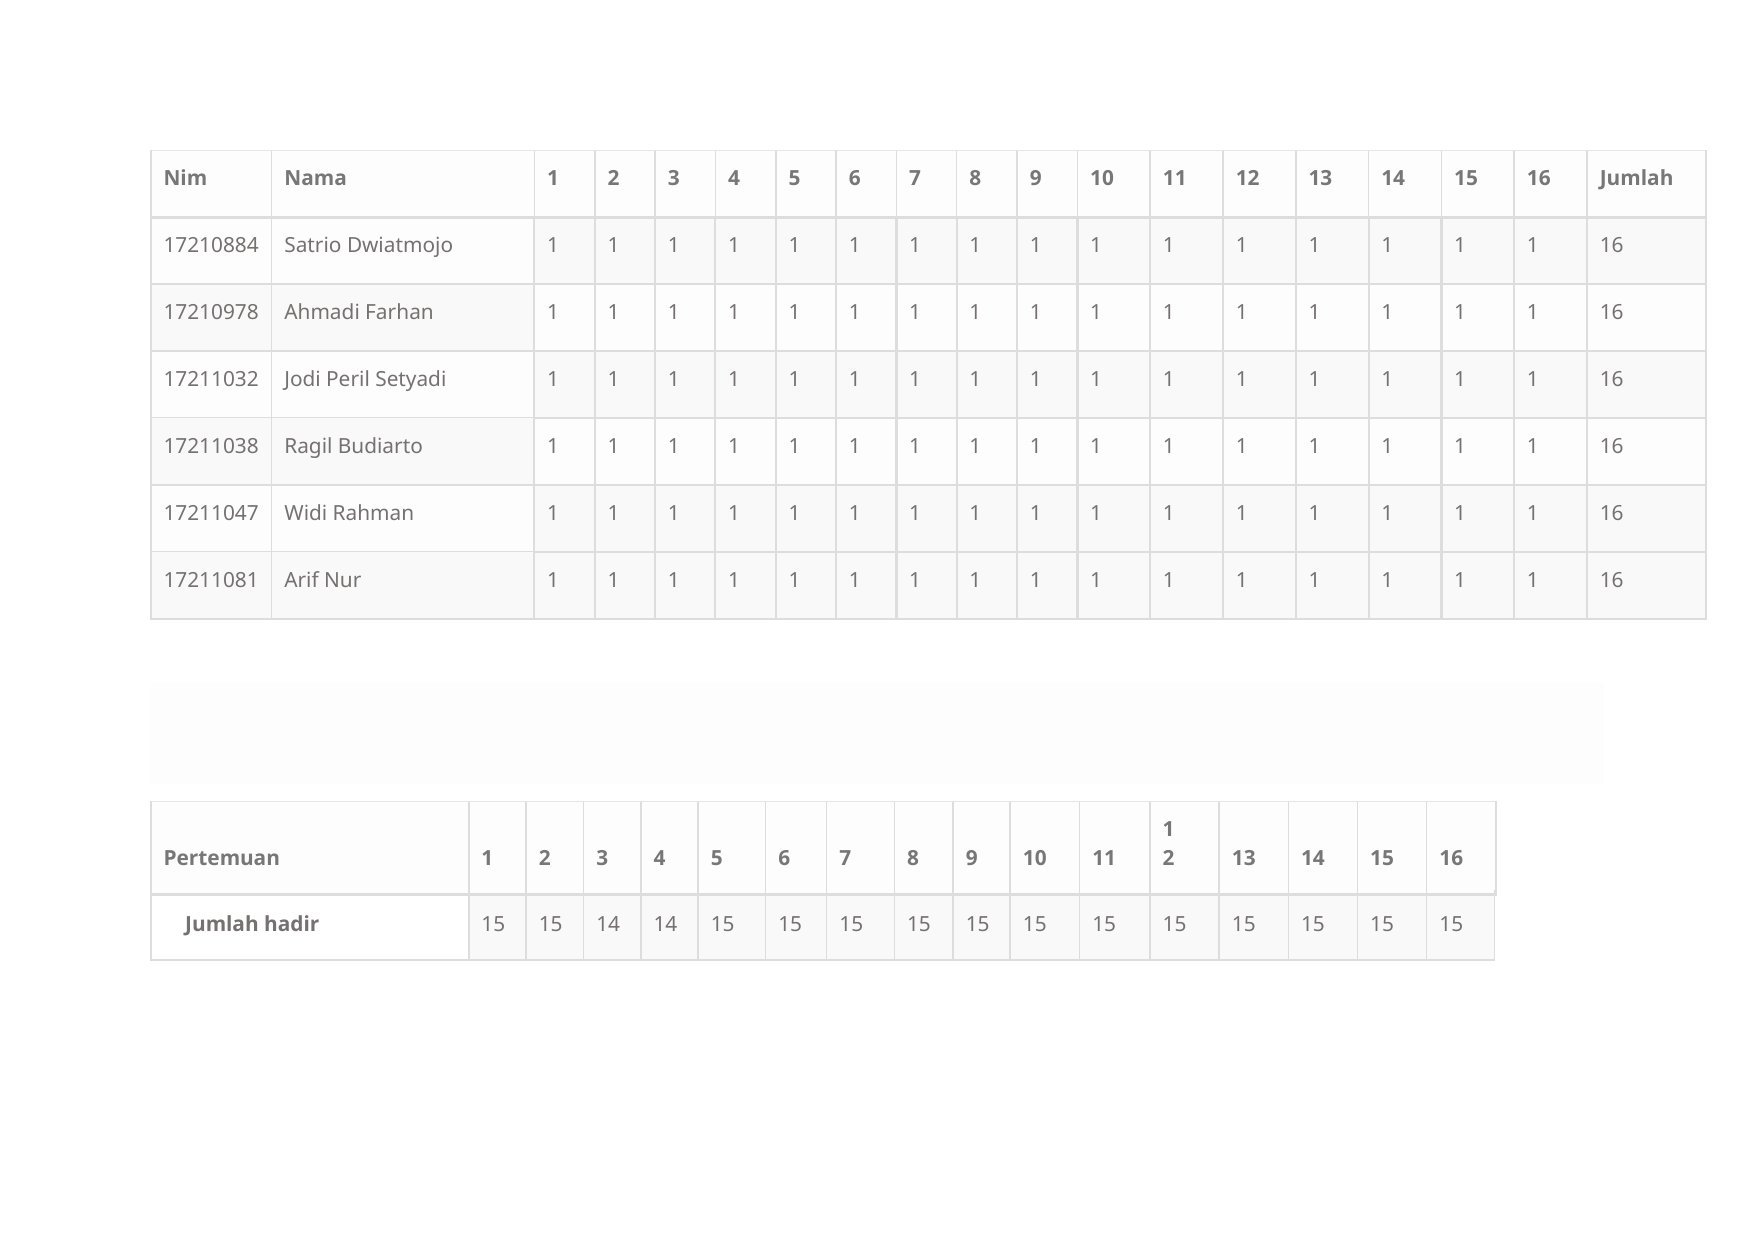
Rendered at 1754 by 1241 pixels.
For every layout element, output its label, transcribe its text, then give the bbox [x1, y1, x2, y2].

table_cell 1 [716, 419, 775, 484]
table_cell 1 [1515, 553, 1586, 618]
table_cell 1 [716, 352, 775, 417]
table_cell 1 [1297, 553, 1368, 618]
table_cell 1 [1370, 553, 1440, 618]
table_cell 15 [1220, 896, 1288, 959]
table_cell 1 [1018, 553, 1076, 618]
table_cell 17211047 [152, 486, 271, 551]
table_header 15 [1358, 802, 1426, 893]
table_cell 1 [1079, 352, 1149, 417]
table_cell 1 [898, 486, 956, 551]
table_cell 1 [1297, 285, 1368, 350]
table_cell Jumlah hadir [152, 896, 468, 959]
table_cell 1 [777, 285, 835, 350]
table_header 11 [1080, 802, 1149, 893]
table_cell 1 [1443, 352, 1513, 417]
table_cell Satrio Dwiatmojo [272, 219, 533, 283]
table_cell 1 [535, 352, 594, 417]
table_header Pertemuan [152, 802, 468, 893]
table_cell 15 [827, 896, 894, 959]
table_cell 1 [1515, 486, 1586, 551]
table_cell 1 [1515, 352, 1586, 417]
table_cell 1 [535, 219, 594, 283]
table_cell 1 [1151, 419, 1222, 484]
table_cell 1 [1018, 486, 1076, 551]
table_cell 1 [958, 486, 1016, 551]
table_cell 1 [898, 419, 956, 484]
table_cell 1 [535, 486, 594, 551]
table_cell Arif Nur [272, 552, 533, 618]
table_cell 1 [1370, 285, 1440, 350]
table_cell 1 [1443, 486, 1513, 551]
table_header 10 [1011, 802, 1079, 893]
table_cell 17211038 [152, 418, 271, 484]
table_header Nama [272, 151, 534, 216]
table_cell 1 [1079, 553, 1149, 618]
table_header 13 [1297, 151, 1368, 216]
table_cell 15 [527, 896, 583, 959]
table_cell 1 [1018, 219, 1076, 283]
table_cell 15 [1427, 896, 1494, 959]
table_header 3 [584, 802, 640, 893]
table_header 7 [827, 802, 894, 893]
table_cell 1 [1018, 285, 1076, 350]
table_header 8 [957, 151, 1016, 216]
table_cell 1 [1515, 285, 1586, 350]
table_cell 1 [596, 219, 654, 283]
table_cell 1 [596, 285, 654, 350]
table_cell 1 [958, 352, 1016, 417]
table_cell 1 [777, 486, 835, 551]
table_header Nim [152, 151, 271, 216]
table_cell 15 [1289, 896, 1357, 959]
table_header 9 [1018, 151, 1077, 216]
table_header 16 [1427, 802, 1495, 893]
table_cell 15 [954, 896, 1009, 959]
table_cell 1 [1079, 486, 1149, 551]
table_cell 1 [777, 553, 835, 618]
table_header 2 [527, 802, 583, 893]
table_cell 1 [1018, 352, 1076, 417]
table_cell 1 [898, 219, 956, 283]
table_cell 1 [1443, 553, 1513, 618]
table_cell 1 [1443, 419, 1513, 484]
table_header 5 [699, 802, 765, 893]
table_cell 1 [716, 285, 775, 350]
table_cell 1 [1151, 553, 1222, 618]
table_cell 1 [1370, 352, 1440, 417]
table_cell 1 [898, 285, 956, 350]
table_cell 1 [1079, 219, 1149, 283]
table_header 12 [1224, 151, 1295, 216]
table_cell 1 [1370, 219, 1440, 283]
table_header 11 [1151, 151, 1222, 216]
table_cell 1 [1370, 419, 1440, 484]
table_cell 1 [1151, 285, 1222, 350]
table_cell 1 [777, 219, 835, 283]
table_cell 1 [656, 285, 714, 350]
table_header 14 [1369, 151, 1441, 216]
table_header 4 [642, 802, 697, 893]
table_cell 1 [958, 553, 1016, 618]
table_cell 1 [1079, 285, 1149, 350]
table_cell 1 [716, 219, 775, 283]
table_header 13 [1220, 802, 1288, 893]
table_cell 1 [596, 419, 654, 484]
table_cell 16 [1588, 553, 1705, 618]
table_header 5 [777, 151, 835, 216]
table_cell 16 [1588, 285, 1705, 350]
table_header 3 [656, 151, 715, 216]
table_cell 1 [1151, 486, 1222, 551]
table_cell 1 [777, 419, 835, 484]
table_cell 1 [656, 486, 714, 551]
table_header 6 [766, 802, 826, 893]
table_cell 1 [716, 486, 775, 551]
table_header 1 [470, 802, 525, 893]
table_header 7 [897, 151, 956, 216]
table_cell 1 [837, 419, 895, 484]
table_cell 1 [535, 285, 594, 350]
table_header 6 [837, 151, 896, 216]
table_cell 1 [1224, 486, 1295, 551]
table_header Jumlah [1588, 151, 1705, 216]
table_cell 1 [1224, 553, 1295, 618]
table_cell 1 [1297, 486, 1368, 551]
table_header 16 [1515, 151, 1586, 216]
table_cell 14 [584, 896, 640, 959]
table_header 1 [535, 151, 594, 216]
table_cell 1 [656, 352, 714, 417]
table_cell 1 [777, 352, 835, 417]
table_cell 1 [1443, 285, 1513, 350]
table_cell 1 [1151, 219, 1222, 283]
table_cell 17210978 [152, 285, 271, 350]
table_header 14 [1289, 802, 1357, 893]
table_cell 1 [535, 553, 594, 618]
table_header 2 [596, 151, 654, 216]
table_cell 1 [1370, 486, 1440, 551]
table_cell 1 [958, 419, 1016, 484]
table_header 8 [895, 802, 952, 893]
table_cell 1 [1515, 419, 1586, 484]
table_cell 1 [837, 219, 895, 283]
table_cell 15 [1080, 896, 1149, 959]
table_cell 1 [1515, 219, 1586, 283]
table_cell 17211032 [152, 352, 271, 417]
table_cell 1 [1297, 352, 1368, 417]
table_cell 16 [1588, 419, 1705, 484]
table_cell 15 [470, 896, 525, 959]
table_cell 15 [1011, 896, 1079, 959]
table_cell 1 [1224, 285, 1295, 350]
table_header 15 [1442, 151, 1513, 216]
table_header 9 [954, 802, 1009, 893]
table_cell Ragil Budiarto [272, 418, 533, 484]
table_cell 1 [596, 486, 654, 551]
table_cell Jodi Peril Setyadi [272, 352, 533, 417]
table_cell 1 [898, 352, 956, 417]
table_cell 1 [1297, 219, 1368, 283]
table_cell 1 [535, 419, 594, 484]
table_cell 1 [656, 219, 714, 283]
table_cell 1 [1224, 219, 1295, 283]
table_cell 16 [1588, 352, 1705, 417]
table_cell 1 [1443, 219, 1513, 283]
table_header 10 [1078, 151, 1149, 216]
table_cell 1 [716, 553, 775, 618]
table_cell 1 [837, 553, 895, 618]
table_cell 15 [1358, 896, 1426, 959]
table_cell 1 [656, 419, 714, 484]
table_cell 15 [766, 896, 826, 959]
table_cell Ahmadi Farhan [272, 285, 533, 350]
table_cell 1 [837, 285, 895, 350]
table_cell 16 [1588, 486, 1705, 551]
table_cell 1 [656, 553, 714, 618]
table_cell 1 [596, 352, 654, 417]
table_header 4 [716, 151, 775, 216]
table_cell 1 [958, 285, 1016, 350]
table_cell 1 [1297, 419, 1368, 484]
table_cell 1 [1018, 419, 1076, 484]
table_cell 1 [596, 553, 654, 618]
table_cell 1 [837, 486, 895, 551]
table_cell 17210884 [152, 219, 271, 283]
table_cell 1 [898, 553, 956, 618]
table_cell 1 [1224, 419, 1295, 484]
table_cell 17211081 [152, 552, 271, 618]
table_header 12 [1151, 802, 1218, 893]
table_cell 1 [1079, 419, 1149, 484]
table_cell 15 [895, 896, 952, 959]
table_cell 16 [1588, 219, 1705, 283]
table_cell Widi Rahman [272, 486, 533, 551]
table_cell 1 [958, 219, 1016, 283]
table_cell 1 [1224, 352, 1295, 417]
table_cell 1 [837, 352, 895, 417]
table_cell 14 [642, 896, 697, 959]
table_cell 15 [699, 896, 765, 959]
table_cell 1 [1151, 352, 1222, 417]
table_cell 15 [1151, 896, 1218, 959]
